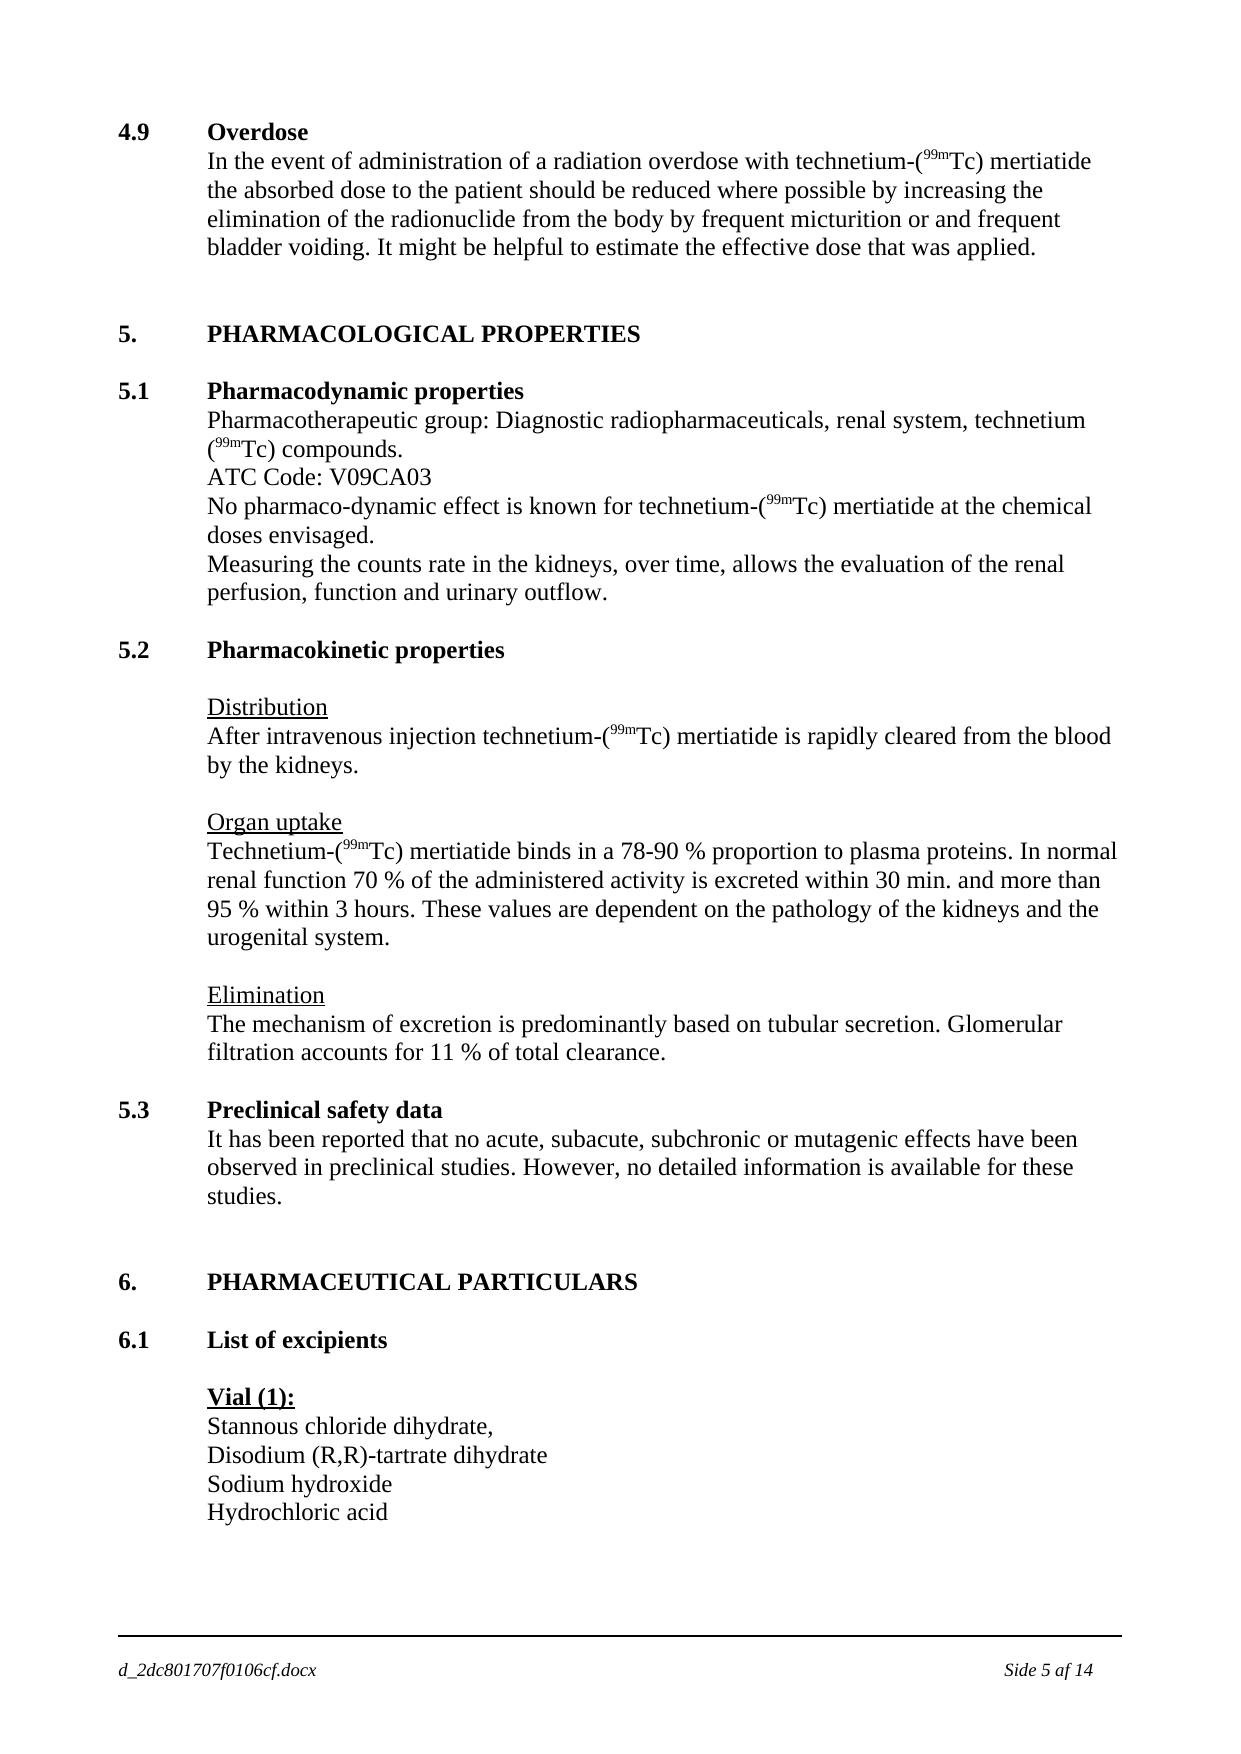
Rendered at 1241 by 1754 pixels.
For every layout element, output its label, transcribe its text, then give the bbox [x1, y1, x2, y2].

text 5. PHARMACOLOGICAL PROPERTIES [118, 319, 1122, 347]
text Disodium (R,R)-tartrate dihydrate [207, 1440, 1122, 1469]
text Elimination [207, 980, 1122, 1009]
text Vial (1): [207, 1382, 1122, 1411]
text Hydrochloric acid [207, 1497, 1122, 1526]
text Organ uptake [207, 807, 1122, 836]
text Technetium-(99mTc) mertiatide binds in a 78-90 % proportion to plasma proteins. In normal renal function 70 % of the administered activity is excreted within 30 min. and more than 95 % within 3 hours. These values are dependent on the pathology of the kidneys and the urogenital system. [207, 836, 1122, 951]
text 5.3 Preclinical safety data [118, 1095, 1122, 1124]
text 6.1 List of excipients [118, 1325, 1122, 1354]
text Pharmacotherapeutic group: Diagnostic radiopharmaceuticals, renal system, technetium (99mTc) compounds. [207, 405, 1122, 462]
text 5.1 Pharmacodynamic properties [118, 376, 1122, 405]
text After intravenous injection technetium-(99mTc) mertiatide is rapidly cleared from the blood by the kidneys. [207, 721, 1122, 779]
text ATC Code: V09CA03 [207, 462, 1122, 491]
text 6. PHARMACEUTICAL PARTICULARS [118, 1267, 1122, 1296]
text Distribution [207, 692, 1122, 721]
text It has been reported that no acute, subacute, subchronic or mutagenic effects have been observed in preclinical studies. However, no detailed information is available for these studies. [207, 1124, 1122, 1210]
text Measuring the counts rate in the kidneys, over time, allows the evaluation of the renal perfusion, function and urinary outflow. [207, 549, 1122, 606]
text 4.9 Overdose [118, 117, 1122, 146]
text No pharmaco-dynamic effect is known for technetium-(99mTc) mertiatide at the chemical doses envisaged. [207, 491, 1122, 549]
text Sodium hydroxide [207, 1469, 1122, 1497]
text Stannous chloride dihydrate, [207, 1411, 1122, 1440]
text The mechanism of excretion is predominantly based on tubular secretion. Glomerular filtration accounts for 11 % of total clearance. [207, 1009, 1122, 1066]
text In the event of administration of a radiation overdose with technetium-(99mTc) mertiatide the absorbed dose to the patient should be reduced where possible by increasing the elimination of the radionuclide from the body by frequent micturition or and frequent bladder voiding. It might be helpful to estimate the effective dose that was applied. [207, 146, 1122, 261]
text 5.2 Pharmacokinetic properties [118, 635, 1122, 664]
